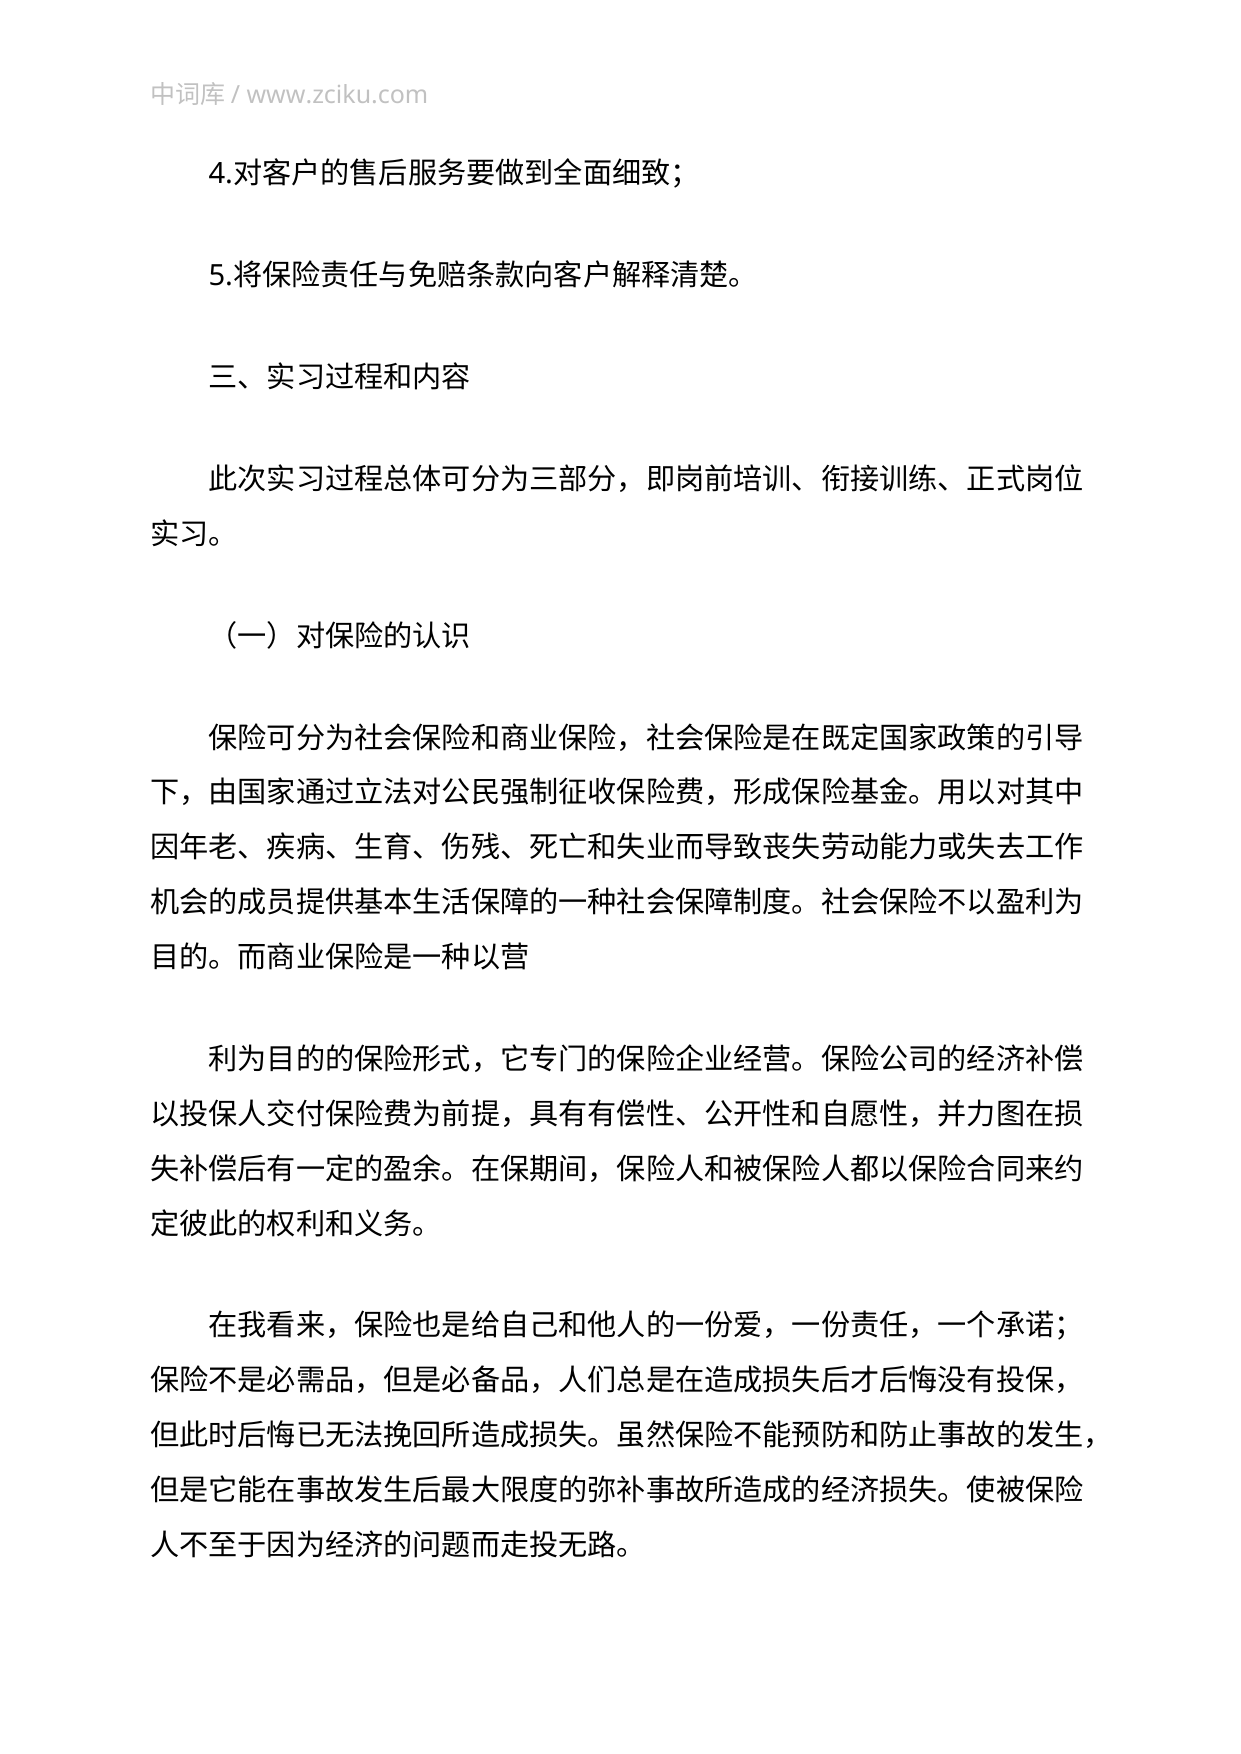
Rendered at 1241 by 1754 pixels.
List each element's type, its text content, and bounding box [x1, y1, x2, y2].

text 5.将保险责任与免赔条款向客户解释清楚。 [150, 252, 1090, 294]
text 此次实习过程总体可分为三部分，即岗前培训、衔接训练、正式岗位实习。 [150, 456, 1090, 553]
text 4.对客户的售后服务要做到全面细致； [150, 150, 1090, 192]
text 三、实习过程和内容 [150, 354, 1090, 396]
text 利为目的的保险形式，它专门的保险企业经营。保险公司的经济补偿以投保人交付保险费为前提，具有有偿性、公开性和自愿性，并力图在损失补偿后有一定的盈余。在保期间，保险人和被保险人都以保险合同来约定彼此的权利和义务。 [150, 1036, 1090, 1242]
text 保险可分为社会保险和商业保险，社会保险是在既定国家政策的引导下，由国家通过立法对公民强制征收保险费，形成保险基金。用以对其中因年老、疾病、生育、伤残、死亡和失业而导致丧失劳动能力或失去工作机会的成员提供基本生活保障的一种社会保障制度。社会保险不以盈利为目的。而商业保险是一种以营 [150, 714, 1090, 976]
text （一）对保险的认识 [150, 612, 1090, 655]
text 在我看来，保险也是给自己和他人的一份爱，一份责任，一个承诺；保险不是必需品，但是必备品，人们总是在造成损失后才后悔没有投保，但此时后悔已无法挽回所造成损失。虽然保险不能预防和防止事故的发生，但是它能在事故发生后最大限度的弥补事故所造成的经济损失。使被保险人不至于因为经济的问题而走投无路。 [150, 1302, 1090, 1564]
